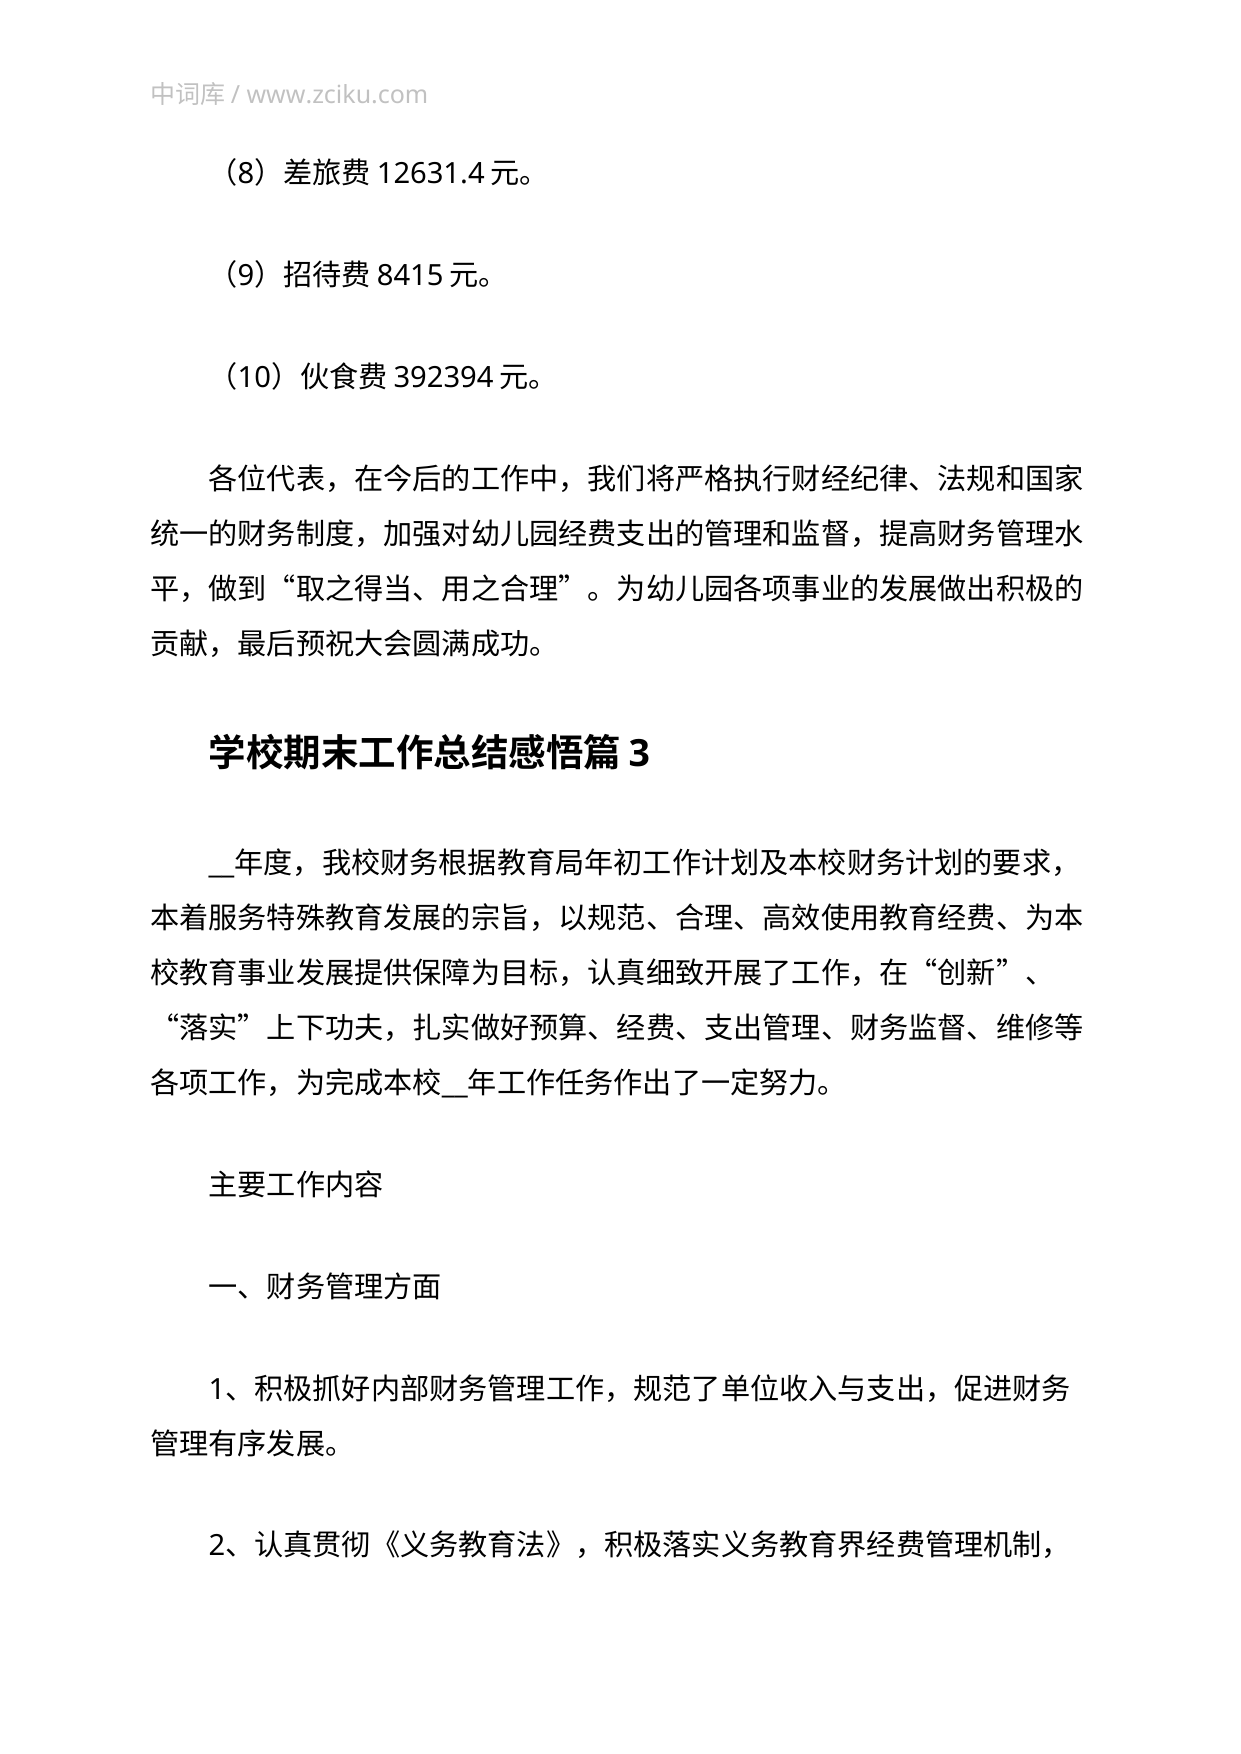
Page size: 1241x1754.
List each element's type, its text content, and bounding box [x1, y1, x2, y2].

text __年度，我校财务根据教育局年初工作计划及本校财务计划的要求，本着服务特殊教育发展的宗旨，以规范、合理、高效使用教育经费、为本校教育事业发展提供保障为目标，认真细致开展了工作，在“创新”、“落实”上下功夫，扎实做好预算、经费、支出管理、财务监督、维修等各项工作，为完成本校__年工作任务作出了一定努力。 [150, 840, 1090, 1102]
text 主要工作内容 [150, 1162, 1090, 1204]
text 一、财务管理方面 [150, 1263, 1090, 1306]
text 学校期末工作总结感悟篇3 [150, 722, 1090, 777]
text 1、积极抓好内部财务管理工作，规范了单位收入与支出，促进财务管理有序发展。 [150, 1365, 1090, 1462]
text （9）招待费8415元。 [150, 252, 1090, 294]
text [150, 1522, 1090, 1564]
text （10）伙食费392394元。 [150, 354, 1090, 396]
text 各位代表，在今后的工作中，我们将严格执行财经纪律、法规和国家统一的财务制度，加强对幼儿园经费支出的管理和监督，提高财务管理水平，做到“取之得当、用之合理”。为幼儿园各项事业的发展做出积极的贡献，最后预祝大会圆满成功。 [150, 456, 1090, 663]
text （8）差旅费12631.4元。 [150, 150, 1090, 192]
